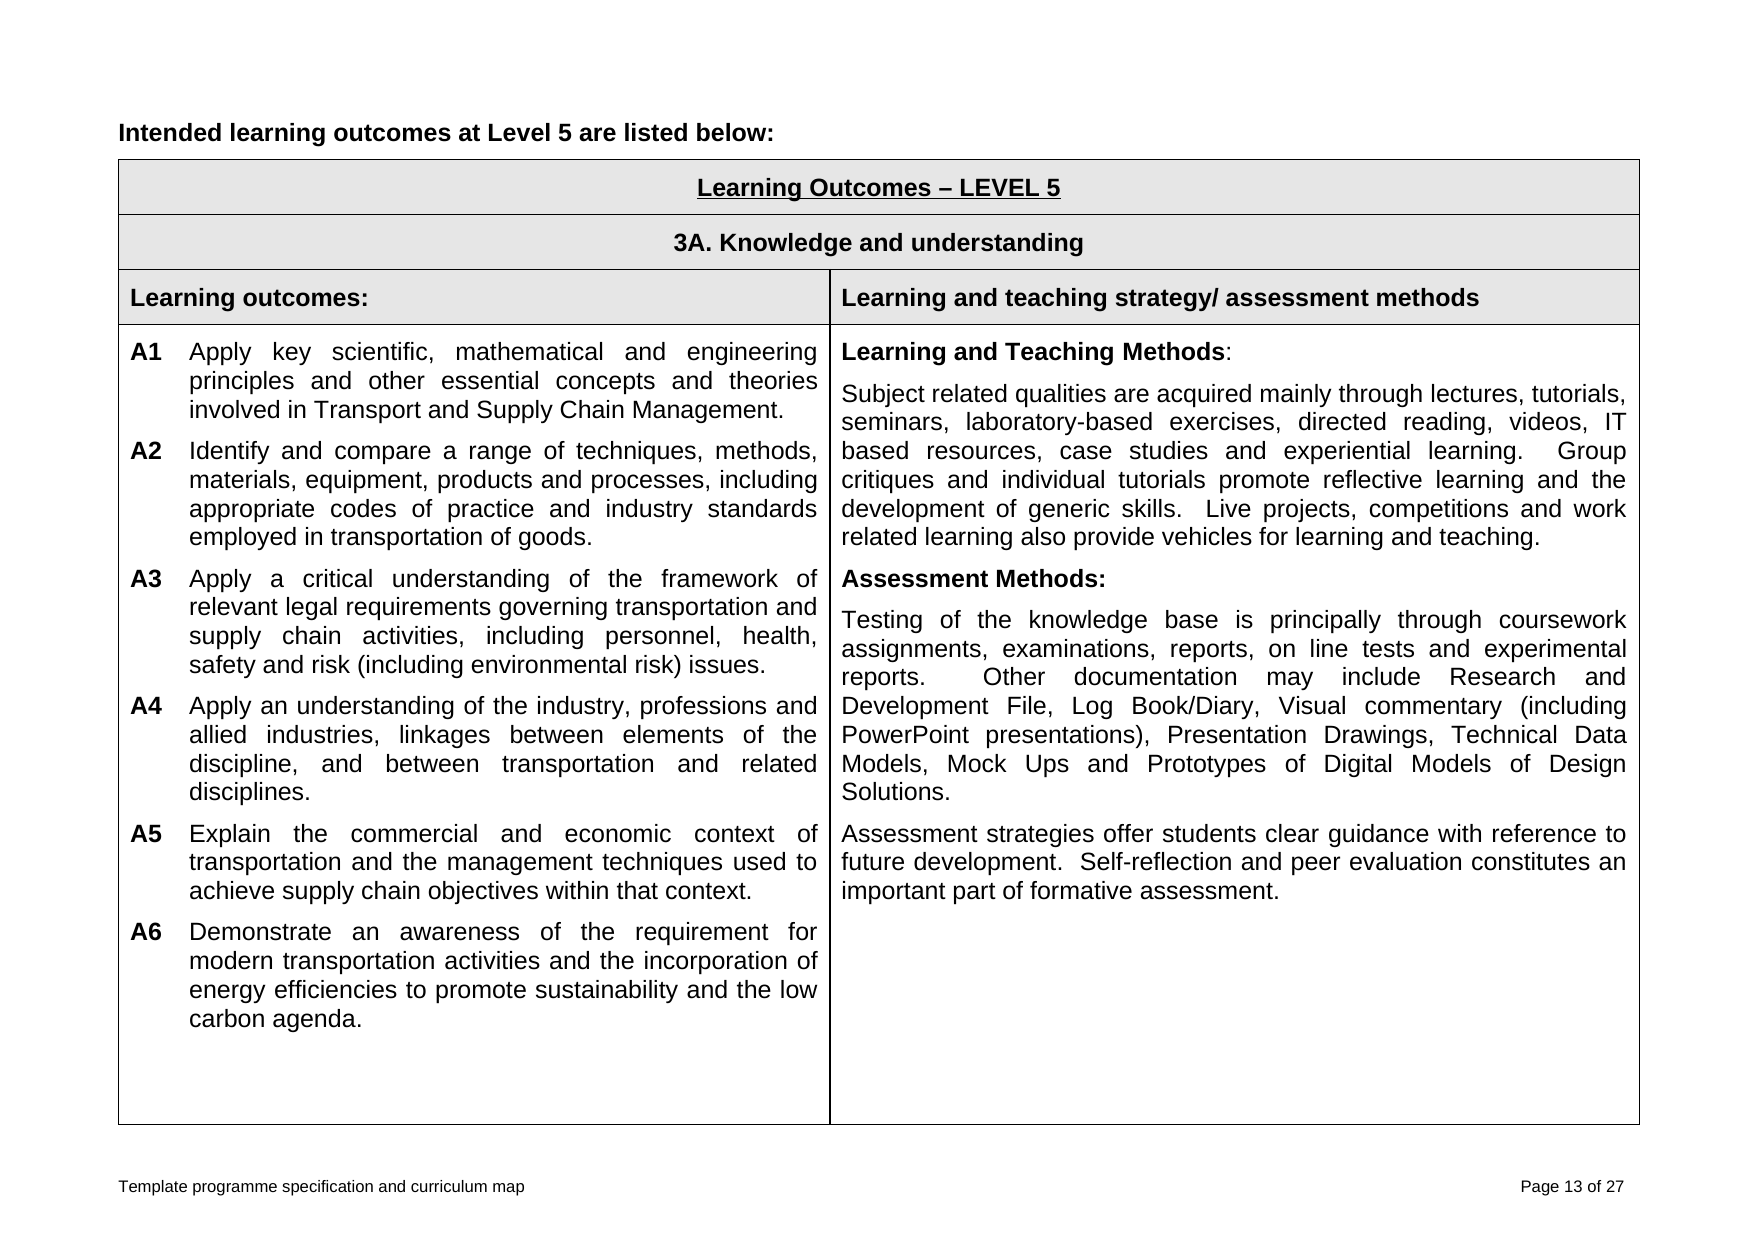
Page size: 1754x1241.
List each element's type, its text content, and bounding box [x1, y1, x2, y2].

table_header Learning Outcomes – LEVEL 5 [119, 160, 1639, 214]
text Intended learning outcomes at Level 5 are listed below: [118, 118, 1636, 147]
table_cell A1 Apply key scientific, mathematical and engineering principles and other essential concepts and theories involved in Transport and Supply Chain Management. A2 Identify and compare a range of techniques, methods, materials, equipment, products and processes, including appropriate codes of practice and industry standards employed in transportation of goods. A3 Apply a critical understanding of the framework of relevant legal requirements governing transportation and supply chain activities, including personnel, health, safety and risk (including environmental risk) issues. A4 Apply an understanding of the industry, professions and allied industries, linkages between elements of the discipline, and between transportation and related disciplines. A5 Explain the commercial and economic context of transportation and the management techniques used to achieve supply chain objectives within that context. A6 Demonstrate an awareness of the requirement for modern transportation activities and the incorporation of energy efficiencies to promote sustainability and the low carbon agenda. [119, 325, 829, 1123]
table_cell Learning and Teaching Methods: Subject related qualities are acquired mainly through lectures, tutorials, seminars, laboratory-based exercises, directed reading, videos, IT based resources, case studies and experiential learning. Group critiques and individual tutorials promote reflective learning and the development of generic skills. Live projects, competitions and work related learning also provide vehicles for learning and teaching. Assessment Methods: Testing of the knowledge base is principally through coursework assignments, examinations, reports, on line tests and experimental reports. Other documentation may include Research and Development File, Log Book/Diary, Visual commentary (including PowerPoint presentations), Presentation Drawings, Technical Data Models, Mock Ups and Prototypes of Digital Models of Design Solutions. Assessment strategies offer students clear guidance with reference to future development. Self-reflection and peer evaluation constitutes an important part of formative assessment. [831, 325, 1639, 1123]
table_cell Learning outcomes: [119, 270, 829, 324]
table_cell 3A. Knowledge and understanding [119, 215, 1639, 269]
table_cell Learning and teaching strategy/ assessment methods [831, 270, 1639, 324]
